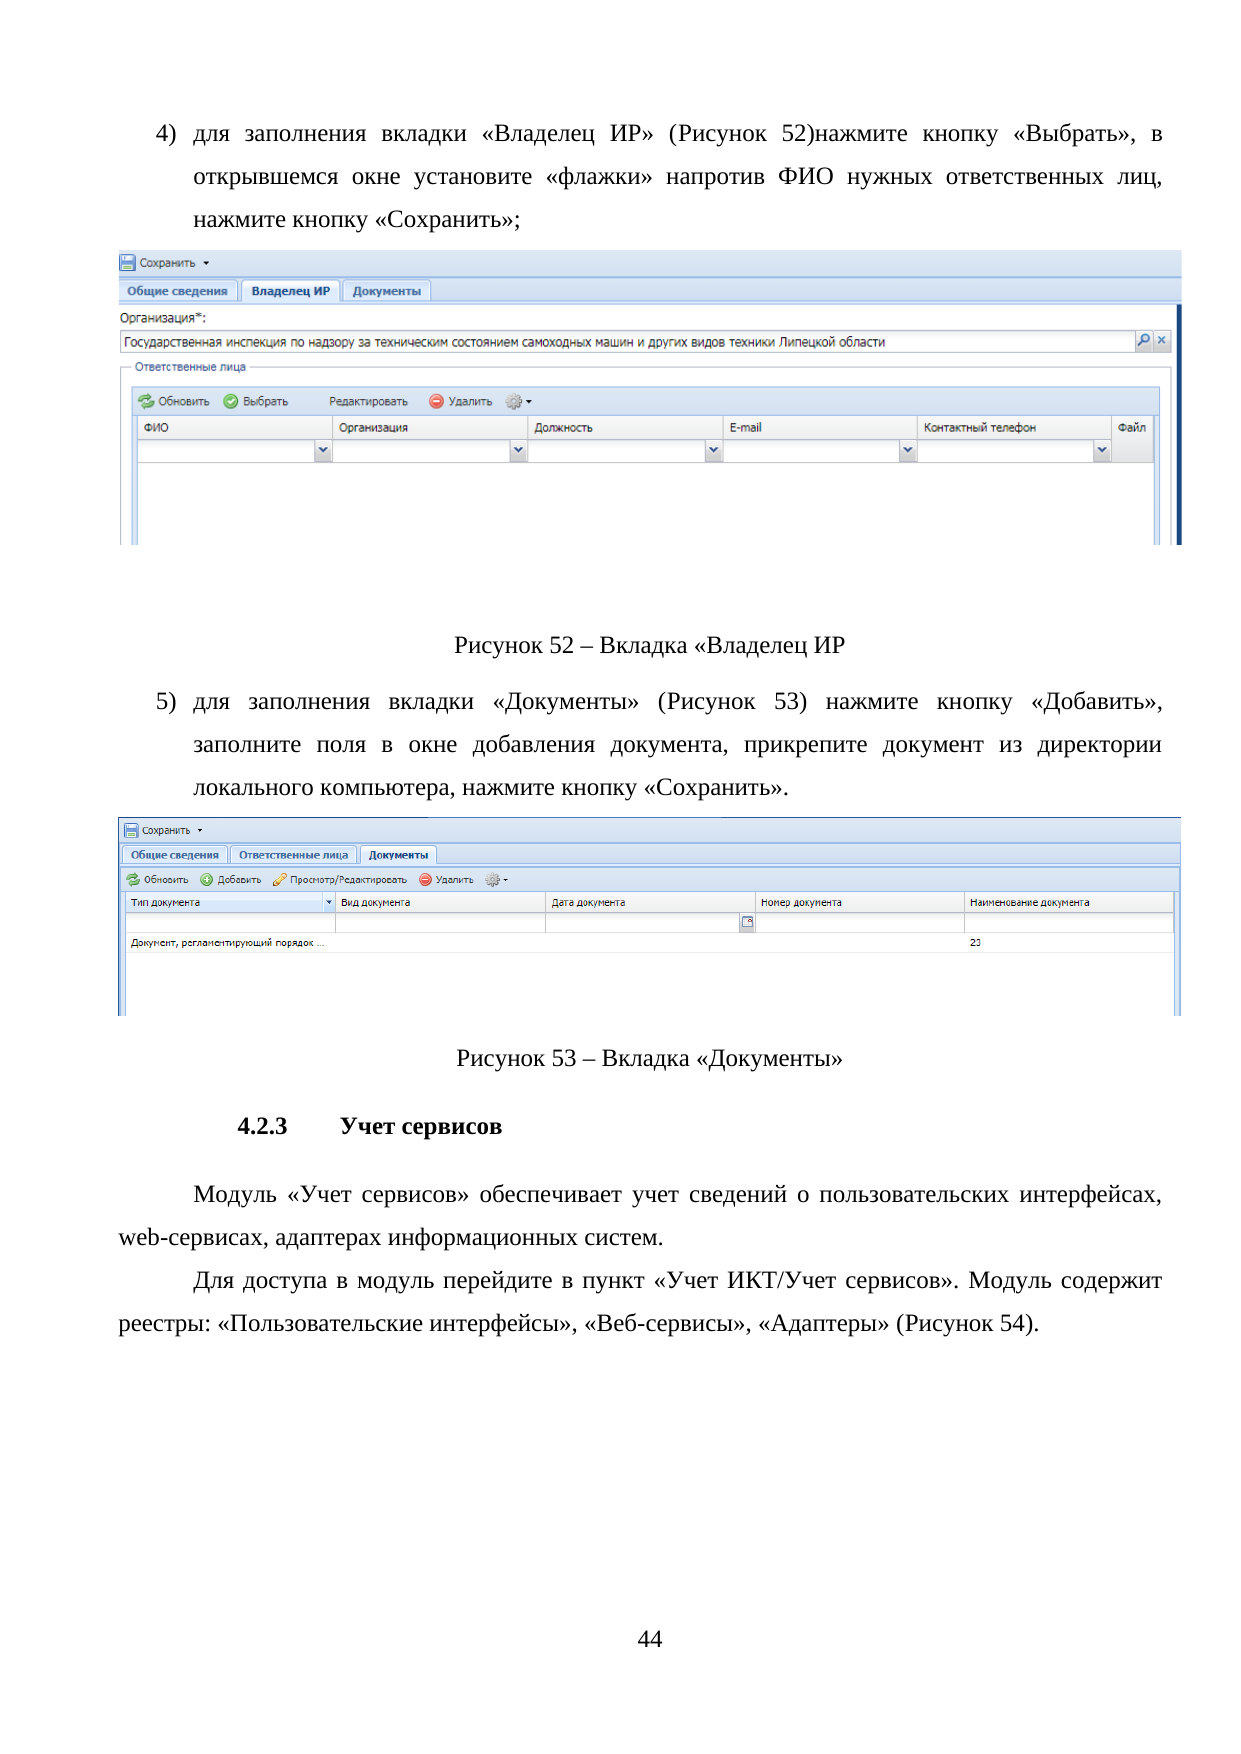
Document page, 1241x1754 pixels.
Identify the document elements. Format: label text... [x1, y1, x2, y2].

list для заполнения вкладки «Владелец ИР» (Рисунок 52)нажмите кнопку «Выбрать», в открывшемся окне установите «флажки» напротив ФИО нужных ответственных лиц, нажмите кнопку «Сохранить»; [156, 118, 1163, 233]
picture [118, 817, 1182, 1016]
subtitle Учет сервисов [237, 1111, 1163, 1140]
list для заполнения вкладки «Документы» (Рисунок 53) нажмите кнопку «Добавить», заполните поля в окне добавления документа, прикрепите документ из директории локального компьютера, нажмите кнопку «Сохранить». [156, 686, 1163, 801]
picture [118, 250, 1182, 545]
title Рисунок 53 – Вкладка «Документы» [118, 1043, 1181, 1072]
title Рисунок 52 – Вкладка «Владелец ИР [118, 631, 1181, 659]
text Модуль «Учет сервисов» обеспечивает учет сведений о пользовательских интерфейсах, web-сервисах, адаптерах информационных систем. [118, 1179, 1163, 1251]
text Для доступа в модуль перейдите в пункт «Учет ИКТ/Учет сервисов». Модуль содержит реестры: «Пользовательские интерфейсы», «Веб-сервисы», «Адаптеры» (Рисунок 54). [118, 1265, 1163, 1337]
